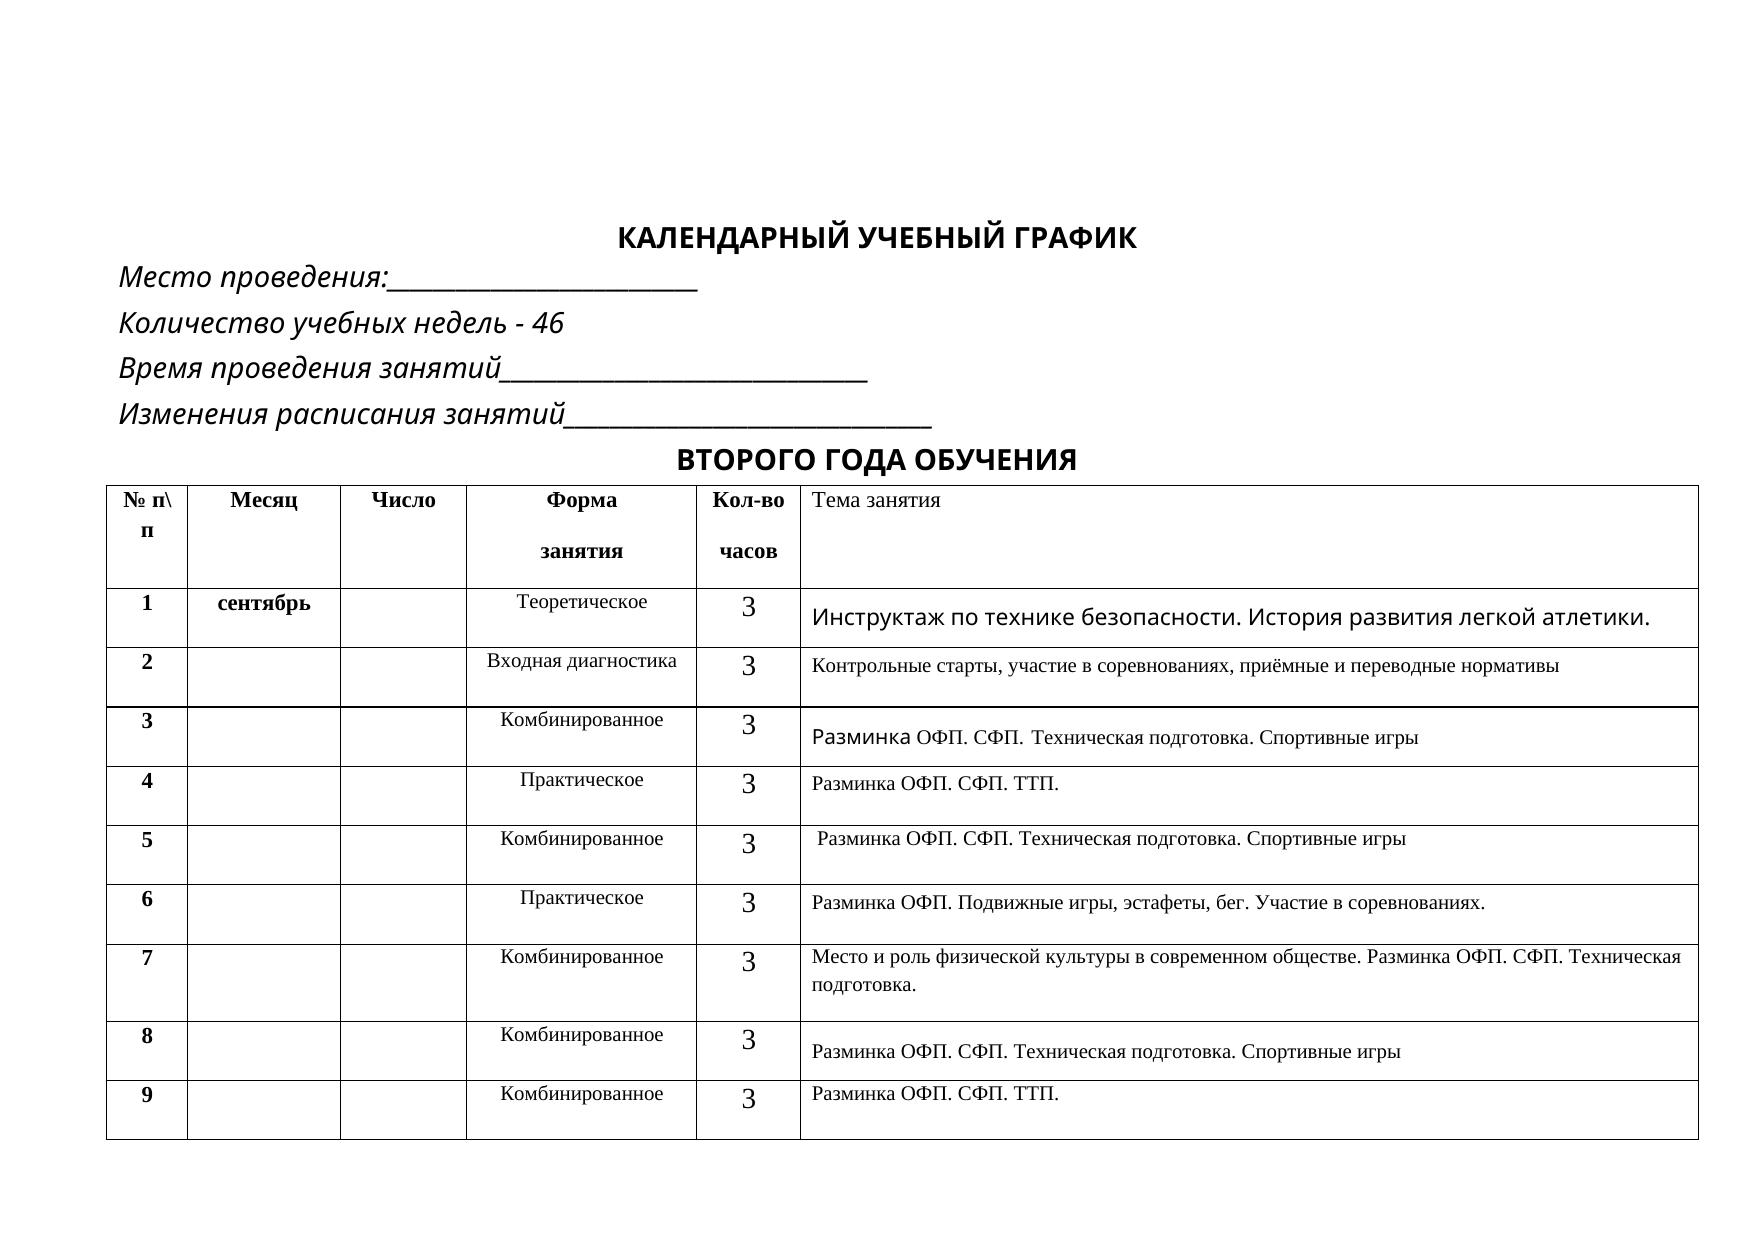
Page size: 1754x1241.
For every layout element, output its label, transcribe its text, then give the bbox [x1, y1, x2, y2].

table_cell 6 [107, 885, 187, 943]
table_cell Практическое [467, 767, 696, 825]
table_cell Комбинированное [467, 945, 696, 1021]
text Количество учебных недель - 46 [118, 302, 1636, 342]
table_cell Разминка ОФП. СФП. Техническая подготовка. Спортивные игры [801, 1022, 1698, 1080]
table_cell Разминка ОФП. СФП. ТТП. [801, 1081, 1698, 1139]
table_cell [188, 945, 340, 1021]
table_cell [188, 648, 340, 706]
table_cell 8 [107, 1022, 187, 1080]
table_cell Комбинированное [467, 826, 696, 884]
table_cell [341, 589, 466, 647]
table_cell [188, 826, 340, 884]
table_cell Входная диагностика [467, 648, 696, 706]
table_cell [341, 708, 466, 766]
table_cell [188, 1081, 340, 1139]
table_cell [188, 767, 340, 825]
table_header Тема занятия [801, 486, 1698, 588]
table_cell 3 [697, 708, 800, 766]
table_cell 3 [697, 945, 800, 1021]
table_header Месяц [188, 486, 340, 588]
table_cell 9 [107, 1081, 187, 1139]
table_cell [341, 945, 466, 1021]
list КАЛЕНДАРНЫЙ УЧЕБНЫЙ ГРАФИК [81, 217, 1636, 257]
table_cell Разминка ОФП. СФП. Техническая подготовка. Спортивные игры [801, 826, 1698, 884]
table_cell 1 [107, 589, 187, 647]
table_cell [188, 885, 340, 943]
table_cell 4 [107, 767, 187, 825]
table_cell [341, 1022, 466, 1080]
table_cell Комбинированное [467, 1081, 696, 1139]
table_cell [341, 885, 466, 943]
table_cell [341, 648, 466, 706]
text Место проведения:___________________________ [118, 257, 1636, 296]
table_header Форма занятия [467, 486, 696, 588]
table_cell Разминка ОФП. Подвижные игры, эстафеты, бег. Участие в соревнованиях. [801, 885, 1698, 943]
table_cell Разминка ОФП. СФП. Техническая подготовка. Спортивные игры [801, 708, 1698, 766]
table_cell [188, 708, 340, 766]
table_cell Контрольные старты, участие в соревнованиях, приёмные и переводные нормативы [801, 648, 1698, 706]
table_cell 3 [697, 885, 800, 943]
table_cell Теоретическое [467, 589, 696, 647]
table_cell 3 [697, 767, 800, 825]
table_cell 2 [107, 648, 187, 706]
table_cell сентябрь [188, 589, 340, 647]
text Время проведения занятий________________________________ [118, 348, 1636, 387]
table_header № п\п [107, 486, 187, 588]
table_cell 3 [697, 826, 800, 884]
table_cell 3 [107, 708, 187, 766]
table_cell [341, 1081, 466, 1139]
table_cell Место и роль физической культуры в современном обществе. Разминка ОФП. СФП. Техническая подготовка. [801, 945, 1698, 1021]
table_cell 3 [697, 589, 800, 647]
text ВТОРОГО ГОДА ОБУЧЕНИЯ [118, 439, 1636, 479]
table_cell Комбинированное [467, 708, 696, 766]
table_header Число [341, 486, 466, 588]
table_cell Разминка ОФП. СФП. ТТП. [801, 767, 1698, 825]
table_cell 3 [697, 1081, 800, 1139]
table_cell 5 [107, 826, 187, 884]
table_cell 3 [697, 1022, 800, 1080]
table_cell 7 [107, 945, 187, 1021]
table_cell Практическое [467, 885, 696, 943]
table_cell [188, 1022, 340, 1080]
table_cell [341, 826, 466, 884]
table_header Кол-во часов [697, 486, 800, 588]
table_cell Комбинированное [467, 1022, 696, 1080]
table_cell Инструктаж по технике безопасности. История развития легкой атлетики. оссии и за рубежом. [801, 589, 1698, 647]
text Изменения расписания занятий________________________________ [118, 393, 1636, 433]
table_cell [341, 767, 466, 825]
table_cell 3 [697, 648, 800, 706]
